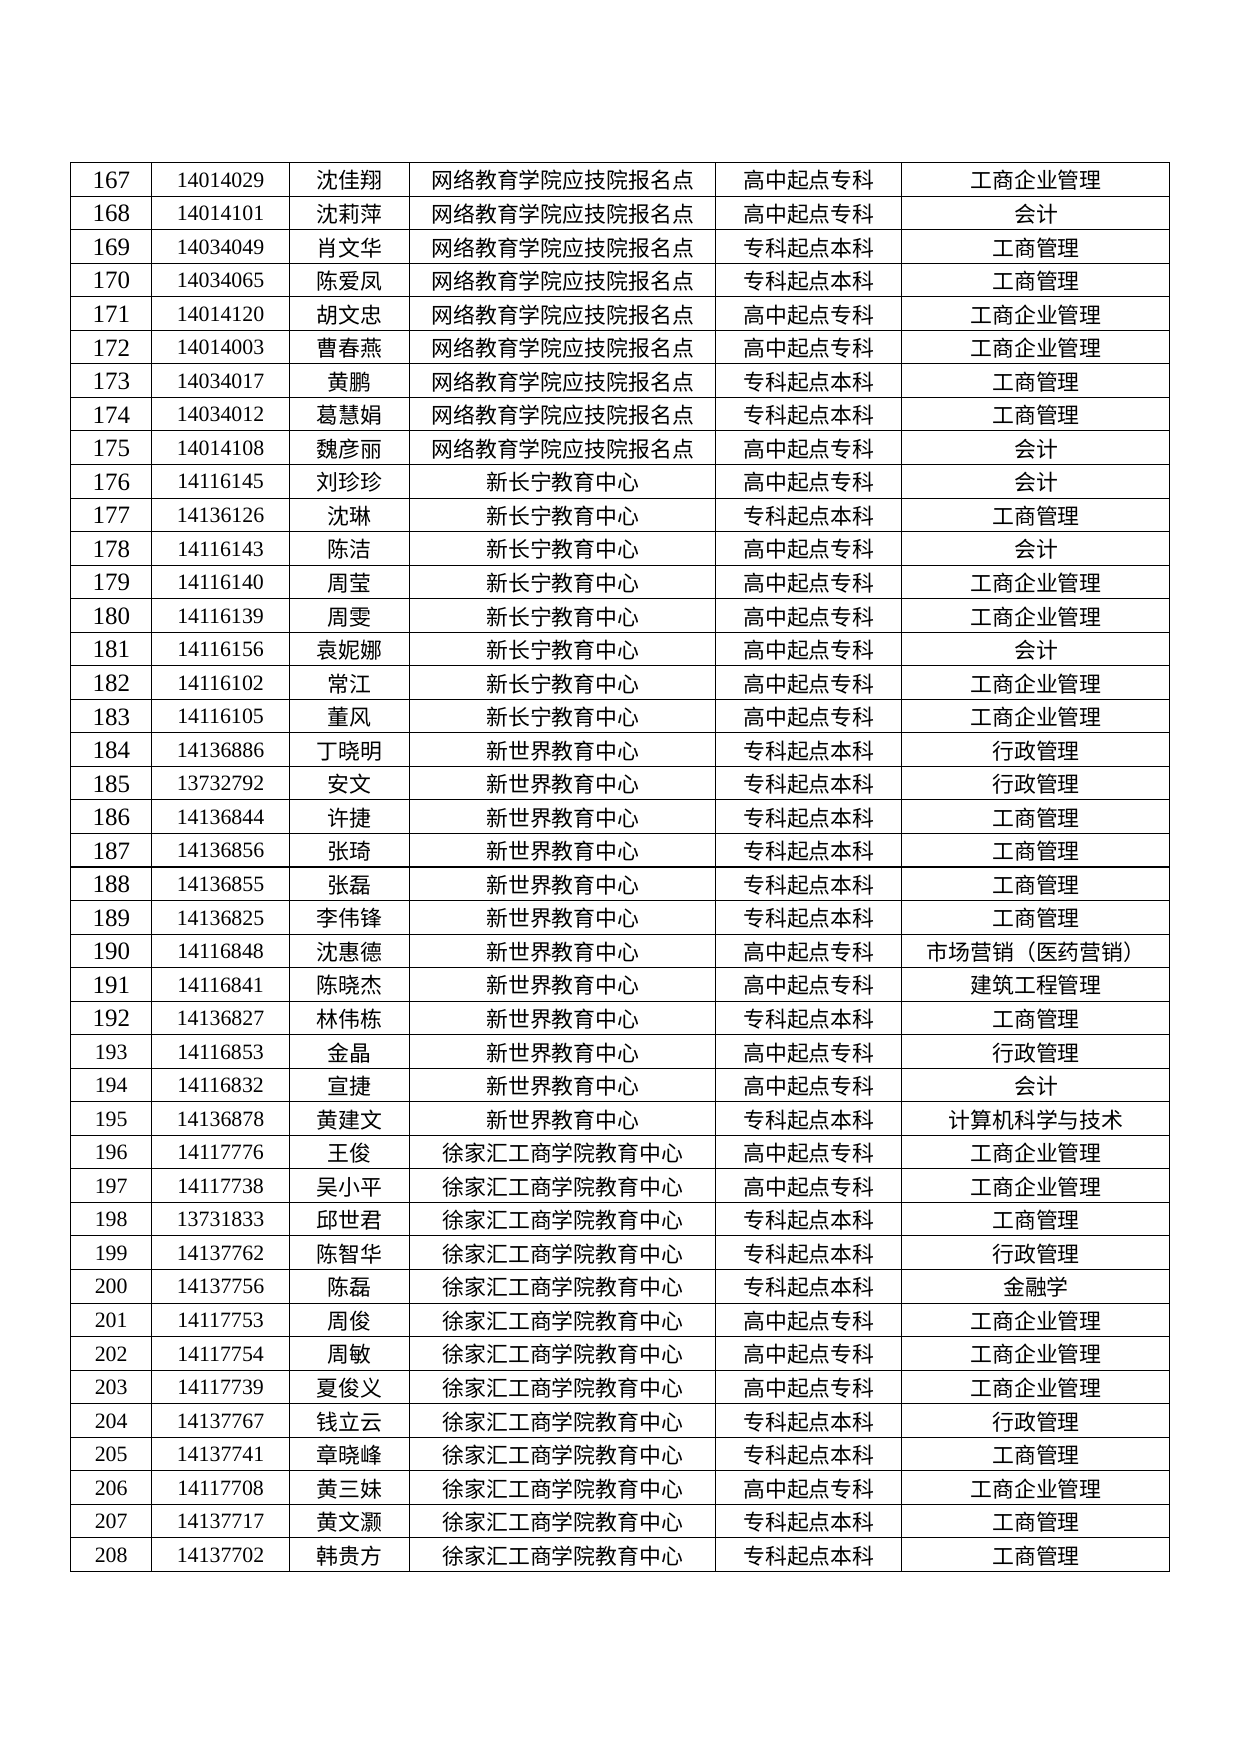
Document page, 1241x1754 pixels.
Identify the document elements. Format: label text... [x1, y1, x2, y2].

table_cell 专科起点本科 [716, 834, 901, 866]
table_cell 徐家汇工商学院教育中心 [410, 1169, 715, 1202]
table_cell 189 [71, 901, 151, 933]
table_cell 专科起点本科 [716, 230, 901, 263]
table_cell 174 [71, 398, 151, 430]
table_cell 专科起点本科 [716, 1270, 901, 1302]
table_cell 会计 [902, 465, 1169, 497]
table_cell 金晶 [290, 1035, 409, 1068]
table_cell 工商企业管理 [902, 1169, 1169, 1202]
table_cell 14117739 [152, 1371, 289, 1403]
table_cell 14137767 [152, 1404, 289, 1437]
table_cell 徐家汇工商学院教育中心 [410, 1203, 715, 1235]
table_cell 181 [71, 633, 151, 665]
table_cell 专科起点本科 [716, 868, 901, 900]
table_cell 工商企业管理 [902, 599, 1169, 632]
table_cell 林伟栋 [290, 1002, 409, 1034]
table_cell 工商企业管理 [902, 700, 1169, 732]
table_cell 高中起点专科 [716, 297, 901, 330]
table_cell 196 [71, 1136, 151, 1168]
table_cell 169 [71, 230, 151, 263]
table_cell 行政管理 [902, 1035, 1169, 1068]
table_cell 许捷 [290, 800, 409, 833]
table_cell 191 [71, 968, 151, 1001]
table_cell 192 [71, 1002, 151, 1034]
table_cell 208 [71, 1538, 151, 1571]
table_cell 夏俊义 [290, 1371, 409, 1403]
table_cell 14116140 [152, 566, 289, 598]
table_cell 新世界教育中心 [410, 1035, 715, 1068]
table_cell 14014003 [152, 331, 289, 363]
table_cell 高中起点专科 [716, 599, 901, 632]
table_cell 工商管理 [902, 1203, 1169, 1235]
table_cell 14034017 [152, 364, 289, 397]
table_cell 14014101 [152, 197, 289, 229]
table_cell 工商管理 [902, 499, 1169, 531]
table_cell 高中起点专科 [716, 1169, 901, 1202]
table_cell 专科起点本科 [716, 1404, 901, 1437]
table_cell 行政管理 [902, 767, 1169, 799]
table_cell 新世界教育中心 [410, 767, 715, 799]
table_cell 工商企业管理 [902, 163, 1169, 196]
table_cell 新世界教育中心 [410, 968, 715, 1001]
table_cell 184 [71, 733, 151, 766]
table_cell 黄建文 [290, 1102, 409, 1135]
table_cell 高中起点专科 [716, 1337, 901, 1369]
table_cell 网络教育学院应技院报名点 [410, 398, 715, 430]
table_cell 徐家汇工商学院教育中心 [410, 1404, 715, 1437]
table_cell 新长宁教育中心 [410, 566, 715, 598]
table_cell 工商管理 [902, 901, 1169, 933]
table_cell 新长宁教育中心 [410, 465, 715, 497]
table_cell 171 [71, 297, 151, 330]
table_cell 14137717 [152, 1505, 289, 1537]
table_cell 网络教育学院应技院报名点 [410, 331, 715, 363]
table_cell 168 [71, 197, 151, 229]
table_cell 14034065 [152, 264, 289, 296]
table_cell 胡文忠 [290, 297, 409, 330]
table_cell 180 [71, 599, 151, 632]
table_cell 167 [71, 163, 151, 196]
table_cell 182 [71, 666, 151, 699]
table_cell 173 [71, 364, 151, 397]
table_cell 14116145 [152, 465, 289, 497]
table_cell 沈佳翔 [290, 163, 409, 196]
table_cell 市场营销（医药营销） [902, 935, 1169, 967]
table_cell 14117708 [152, 1471, 289, 1504]
table_cell 工商企业管理 [902, 1136, 1169, 1168]
table_cell 高中起点专科 [716, 1035, 901, 1068]
table_cell 黄鹏 [290, 364, 409, 397]
table_cell 专科起点本科 [716, 1538, 901, 1571]
table_cell 工商管理 [902, 1438, 1169, 1470]
table_cell 14014029 [152, 163, 289, 196]
table_cell 常江 [290, 666, 409, 699]
table_cell 陈晓杰 [290, 968, 409, 1001]
table_cell 高中起点专科 [716, 566, 901, 598]
table_cell 177 [71, 499, 151, 531]
table_cell 周敏 [290, 1337, 409, 1369]
table_cell 王俊 [290, 1136, 409, 1168]
table_cell 网络教育学院应技院报名点 [410, 364, 715, 397]
table_cell 14117738 [152, 1169, 289, 1202]
table_cell 工商管理 [902, 1002, 1169, 1034]
table_cell 14116139 [152, 599, 289, 632]
table_cell 沈莉萍 [290, 197, 409, 229]
table_cell 高中起点专科 [716, 666, 901, 699]
table_cell 网络教育学院应技院报名点 [410, 163, 715, 196]
table_cell 198 [71, 1203, 151, 1235]
table_cell 新世界教育中心 [410, 800, 715, 833]
table_cell 14116841 [152, 968, 289, 1001]
table_cell 13732792 [152, 767, 289, 799]
table_cell 200 [71, 1270, 151, 1302]
table_cell 徐家汇工商学院教育中心 [410, 1371, 715, 1403]
table_cell 14136855 [152, 868, 289, 900]
table_cell 14136825 [152, 901, 289, 933]
table_cell 吴小平 [290, 1169, 409, 1202]
table_cell 新世界教育中心 [410, 733, 715, 766]
table_cell 14014120 [152, 297, 289, 330]
table_cell 专科起点本科 [716, 733, 901, 766]
table_cell 网络教育学院应技院报名点 [410, 297, 715, 330]
table_cell 金融学 [902, 1270, 1169, 1302]
table_cell 工商企业管理 [902, 1304, 1169, 1336]
table_cell 176 [71, 465, 151, 497]
table_cell 高中起点专科 [716, 163, 901, 196]
table_cell 邱世君 [290, 1203, 409, 1235]
table_cell 14116848 [152, 935, 289, 967]
table_cell 网络教育学院应技院报名点 [410, 230, 715, 263]
table_cell 工商管理 [902, 834, 1169, 866]
table_cell 工商管理 [902, 800, 1169, 833]
table_cell 工商管理 [902, 264, 1169, 296]
table_cell 高中起点专科 [716, 1069, 901, 1101]
table_cell 新长宁教育中心 [410, 499, 715, 531]
table_cell 张磊 [290, 868, 409, 900]
table_cell 专科起点本科 [716, 364, 901, 397]
table_cell 14136126 [152, 499, 289, 531]
table_cell 李伟锋 [290, 901, 409, 933]
table_cell 新世界教育中心 [410, 935, 715, 967]
table_cell 14136844 [152, 800, 289, 833]
table_cell 专科起点本科 [716, 264, 901, 296]
table_cell 高中起点专科 [716, 331, 901, 363]
table_cell 专科起点本科 [716, 767, 901, 799]
table_cell 高中起点专科 [716, 935, 901, 967]
table_cell 185 [71, 767, 151, 799]
table_cell 新世界教育中心 [410, 868, 715, 900]
table_cell 专科起点本科 [716, 1002, 901, 1034]
table_cell 专科起点本科 [716, 1236, 901, 1269]
table_cell 工商管理 [902, 1505, 1169, 1537]
table_cell 14116105 [152, 700, 289, 732]
table_cell 194 [71, 1069, 151, 1101]
table_cell 工商管理 [902, 868, 1169, 900]
table_cell 新世界教育中心 [410, 1102, 715, 1135]
table_cell 新世界教育中心 [410, 834, 715, 866]
table_cell 新世界教育中心 [410, 1069, 715, 1101]
table_cell 14136856 [152, 834, 289, 866]
table_cell 170 [71, 264, 151, 296]
table_cell 葛慧娟 [290, 398, 409, 430]
table_cell 183 [71, 700, 151, 732]
table_cell 201 [71, 1304, 151, 1336]
table_cell 钱立云 [290, 1404, 409, 1437]
table_cell 沈惠德 [290, 935, 409, 967]
table_cell 章晓峰 [290, 1438, 409, 1470]
table_cell 计算机科学与技术 [902, 1102, 1169, 1135]
table_cell 肖文华 [290, 230, 409, 263]
table_cell 14137702 [152, 1538, 289, 1571]
table_cell 205 [71, 1438, 151, 1470]
table_cell 新长宁教育中心 [410, 599, 715, 632]
table_cell 周俊 [290, 1304, 409, 1336]
table_cell 专科起点本科 [716, 800, 901, 833]
table_cell 190 [71, 935, 151, 967]
table_cell 工商企业管理 [902, 1371, 1169, 1403]
table_cell 高中起点专科 [716, 968, 901, 1001]
table_cell 新长宁教育中心 [410, 633, 715, 665]
table_cell 199 [71, 1236, 151, 1269]
table_cell 新世界教育中心 [410, 1002, 715, 1034]
table_cell 高中起点专科 [716, 633, 901, 665]
table_cell 专科起点本科 [716, 1505, 901, 1537]
table_cell 徐家汇工商学院教育中心 [410, 1538, 715, 1571]
table_cell 新长宁教育中心 [410, 532, 715, 564]
table_cell 建筑工程管理 [902, 968, 1169, 1001]
table_cell 207 [71, 1505, 151, 1537]
table_cell 14034012 [152, 398, 289, 430]
table_cell 会计 [902, 431, 1169, 464]
table_cell 工商管理 [902, 398, 1169, 430]
table_cell 徐家汇工商学院教育中心 [410, 1304, 715, 1336]
table_cell 安文 [290, 767, 409, 799]
table_cell 陈磊 [290, 1270, 409, 1302]
table_cell 专科起点本科 [716, 1438, 901, 1470]
table_cell 工商管理 [902, 230, 1169, 263]
table_cell 14116143 [152, 532, 289, 564]
table_cell 工商企业管理 [902, 666, 1169, 699]
table_cell 高中起点专科 [716, 700, 901, 732]
table_cell 14116853 [152, 1035, 289, 1068]
table_cell 网络教育学院应技院报名点 [410, 431, 715, 464]
table_cell 专科起点本科 [716, 1102, 901, 1135]
table_cell 工商企业管理 [902, 297, 1169, 330]
table_cell 工商管理 [902, 364, 1169, 397]
table_cell 刘珍珍 [290, 465, 409, 497]
table_cell 徐家汇工商学院教育中心 [410, 1136, 715, 1168]
table_cell 高中起点专科 [716, 431, 901, 464]
table_cell 14136878 [152, 1102, 289, 1135]
table_cell 14117776 [152, 1136, 289, 1168]
table_cell 黄三妹 [290, 1471, 409, 1504]
table_cell 178 [71, 532, 151, 564]
table_cell 陈智华 [290, 1236, 409, 1269]
table_cell 203 [71, 1371, 151, 1403]
table_cell 徐家汇工商学院教育中心 [410, 1270, 715, 1302]
table_cell 曹春燕 [290, 331, 409, 363]
table_cell 14137756 [152, 1270, 289, 1302]
table_cell 陈洁 [290, 532, 409, 564]
table_cell 徐家汇工商学院教育中心 [410, 1337, 715, 1369]
table_cell 黄文灏 [290, 1505, 409, 1537]
table_cell 14137762 [152, 1236, 289, 1269]
table_cell 会计 [902, 532, 1169, 564]
table_cell 徐家汇工商学院教育中心 [410, 1505, 715, 1537]
table_cell 工商企业管理 [902, 1337, 1169, 1369]
table_cell 张琦 [290, 834, 409, 866]
table_cell 周莹 [290, 566, 409, 598]
table_cell 专科起点本科 [716, 398, 901, 430]
table_cell 新长宁教育中心 [410, 700, 715, 732]
table_cell 徐家汇工商学院教育中心 [410, 1471, 715, 1504]
table_cell 高中起点专科 [716, 1471, 901, 1504]
table_cell 徐家汇工商学院教育中心 [410, 1438, 715, 1470]
table_cell 行政管理 [902, 733, 1169, 766]
table_cell 186 [71, 800, 151, 833]
table_cell 172 [71, 331, 151, 363]
table_cell 188 [71, 868, 151, 900]
table_cell 195 [71, 1102, 151, 1135]
table_cell 14117753 [152, 1304, 289, 1336]
table_cell 工商企业管理 [902, 566, 1169, 598]
table_cell 14116102 [152, 666, 289, 699]
table_cell 13731833 [152, 1203, 289, 1235]
table_cell 丁晓明 [290, 733, 409, 766]
table_cell 工商管理 [902, 1538, 1169, 1571]
table_cell 行政管理 [902, 1236, 1169, 1269]
table_cell 魏彦丽 [290, 431, 409, 464]
table_cell 14116156 [152, 633, 289, 665]
table_cell 14034049 [152, 230, 289, 263]
table_cell 高中起点专科 [716, 465, 901, 497]
table_cell 网络教育学院应技院报名点 [410, 264, 715, 296]
table_cell 14116832 [152, 1069, 289, 1101]
table_cell 14136827 [152, 1002, 289, 1034]
table_cell 新世界教育中心 [410, 901, 715, 933]
table_cell 高中起点专科 [716, 1371, 901, 1403]
table_cell 14136886 [152, 733, 289, 766]
table_cell 袁妮娜 [290, 633, 409, 665]
table_cell 专科起点本科 [716, 1203, 901, 1235]
table_cell 179 [71, 566, 151, 598]
table_cell 会计 [902, 1069, 1169, 1101]
table_cell 206 [71, 1471, 151, 1504]
table_cell 宣捷 [290, 1069, 409, 1101]
table_cell 行政管理 [902, 1404, 1169, 1437]
table_cell 高中起点专科 [716, 197, 901, 229]
table_cell 沈琳 [290, 499, 409, 531]
table_cell 专科起点本科 [716, 499, 901, 531]
table_cell 工商企业管理 [902, 331, 1169, 363]
table_cell 175 [71, 431, 151, 464]
table_cell 新长宁教育中心 [410, 666, 715, 699]
table_cell 193 [71, 1035, 151, 1068]
table_cell 韩贵方 [290, 1538, 409, 1571]
table_cell 204 [71, 1404, 151, 1437]
table_cell 高中起点专科 [716, 1136, 901, 1168]
table_cell 202 [71, 1337, 151, 1369]
table_cell 187 [71, 834, 151, 866]
table_cell 会计 [902, 633, 1169, 665]
table_cell 会计 [902, 197, 1169, 229]
table_cell 董风 [290, 700, 409, 732]
table_cell 高中起点专科 [716, 1304, 901, 1336]
table_cell 高中起点专科 [716, 532, 901, 564]
table_cell 14014108 [152, 431, 289, 464]
table_cell 197 [71, 1169, 151, 1202]
table_cell 陈爱凤 [290, 264, 409, 296]
table_cell 专科起点本科 [716, 901, 901, 933]
table_cell 14117754 [152, 1337, 289, 1369]
table_cell 工商企业管理 [902, 1471, 1169, 1504]
table_cell 14137741 [152, 1438, 289, 1470]
table_cell 周雯 [290, 599, 409, 632]
table_cell 网络教育学院应技院报名点 [410, 197, 715, 229]
table_cell 徐家汇工商学院教育中心 [410, 1236, 715, 1269]
